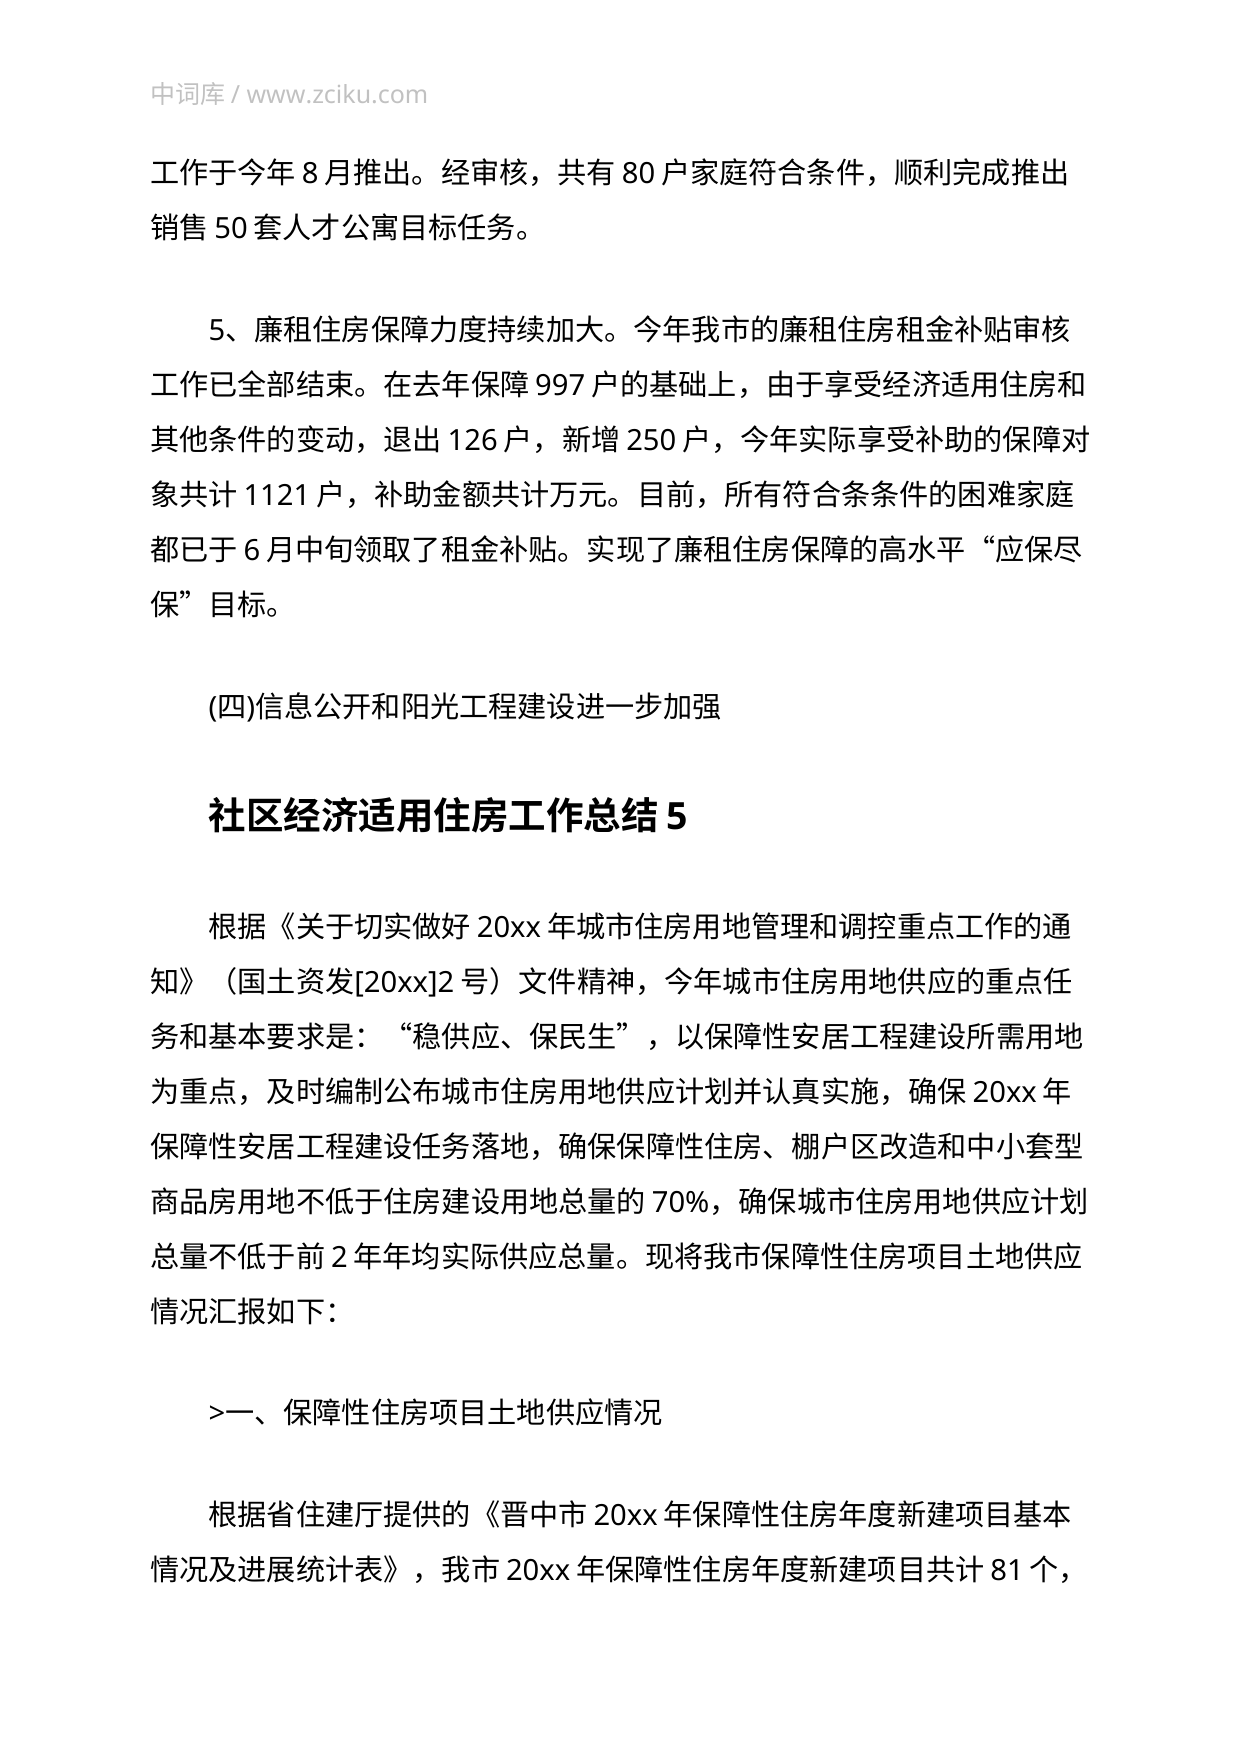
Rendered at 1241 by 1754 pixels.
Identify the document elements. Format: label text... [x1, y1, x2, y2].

text 根据《关于切实做好20xx年城市住房用地管理和调控重点工作的通知》（国土资发[20xx]2号）文件精神，今年城市住房用地供应的重点任务和基本要求是：“稳供应、保民生”，以保障性安居工程建设所需用地为重点，及时编制公布城市住房用地供应计划并认真实施，确保20xx年保障性安居工程建设任务落地，确保保障性住房、棚户区改造和中小套型商品房用地不低于住房建设用地总量的70%，确保城市住房用地供应计划总量不低于前2年年均实际供应总量。现将我市保障性住房项目土地供应情况汇报如下： [150, 903, 1090, 1330]
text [150, 150, 1090, 247]
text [150, 1492, 1090, 1589]
text 5、廉租住房保障力度持续加大。今年我市的廉租住房租金补贴审核工作已全部结束。在去年保障997户的基础上，由于享受经济适用住房和其他条件的变动，退出126户，新增250户，今年实际享受补助的保障对象共计1121户，补助金额共计万元。目前，所有符合条条件的困难家庭都已于6月中旬领取了租金补贴。实现了廉租住房保障的高水平“应保尽保”目标。 [150, 307, 1090, 624]
text (四)信息公开和阳光工程建设进一步加强 [150, 684, 1090, 726]
text >一、保障性住房项目土地供应情况 [150, 1390, 1090, 1432]
text 社区经济适用住房工作总结5 [150, 786, 1090, 840]
